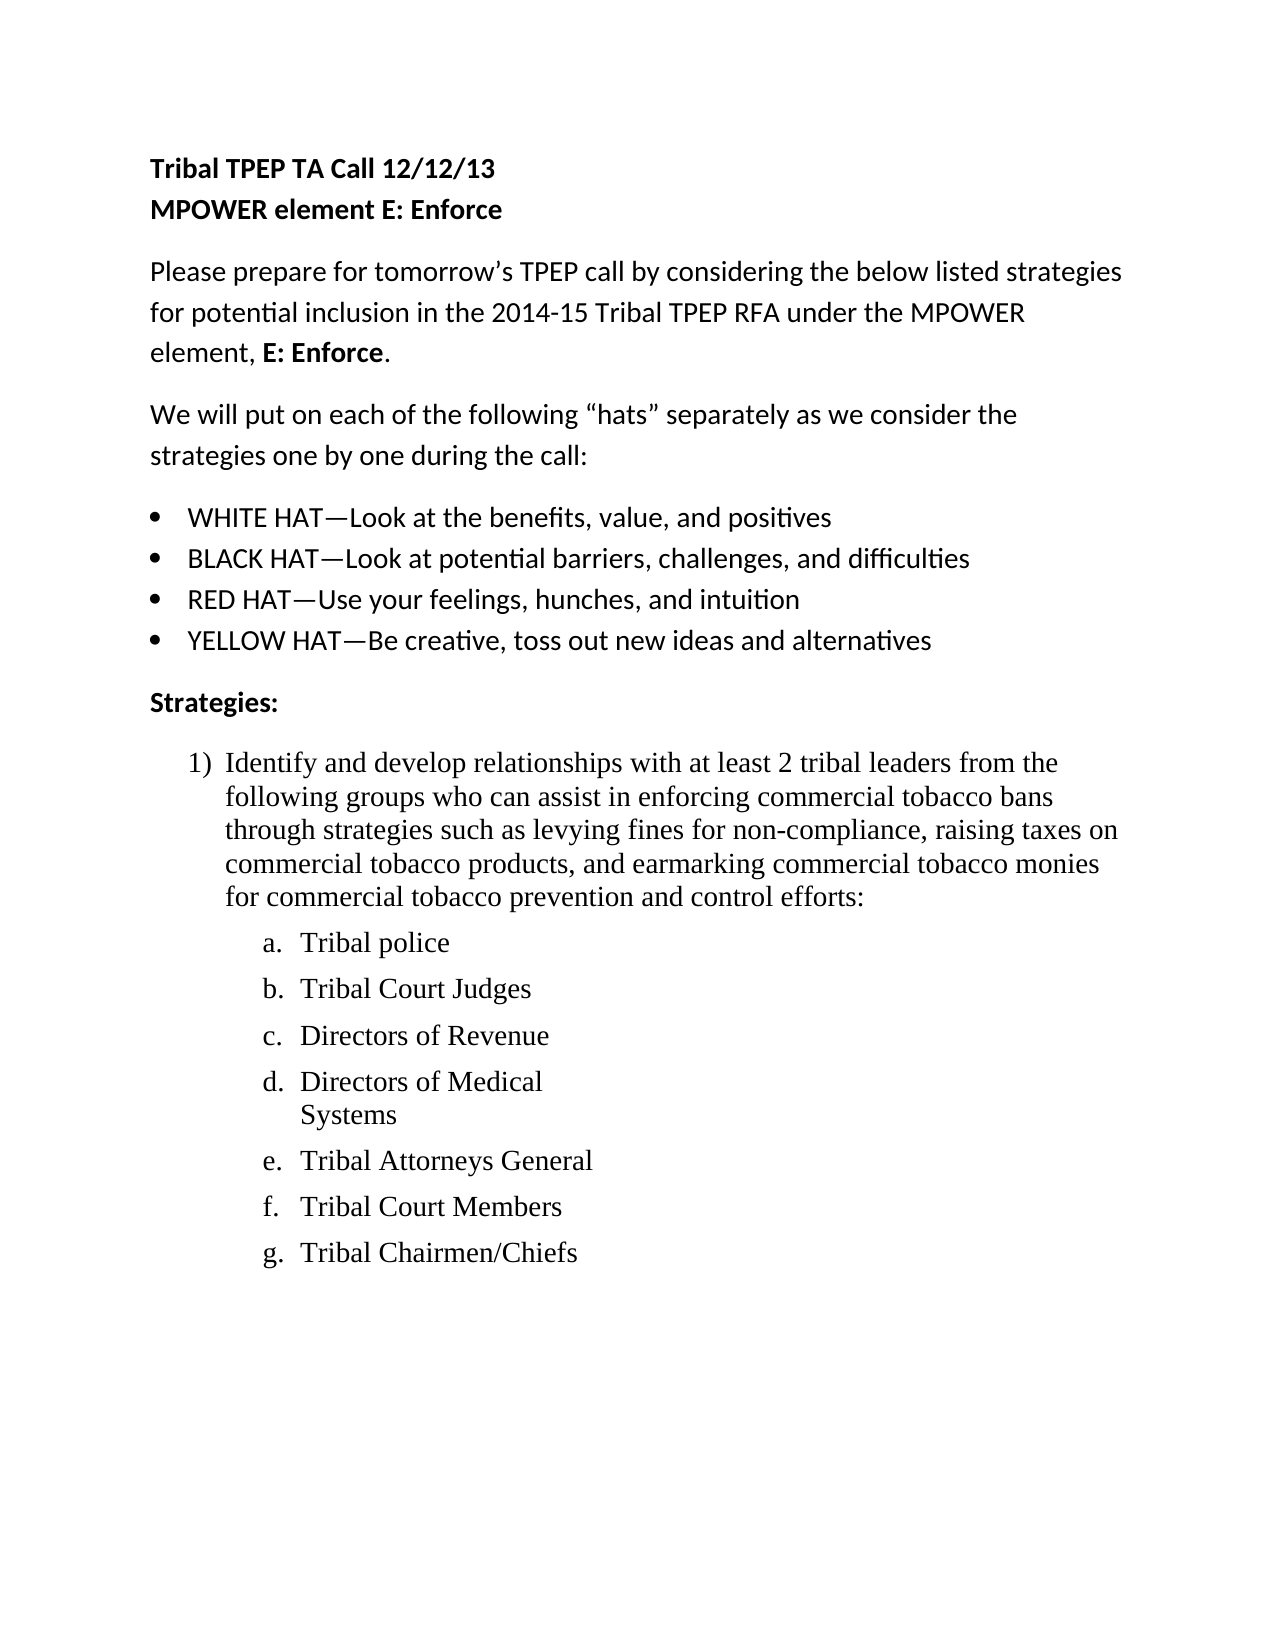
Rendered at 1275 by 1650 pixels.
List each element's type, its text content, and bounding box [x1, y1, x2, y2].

list Directors of Revenue [262, 1018, 600, 1051]
text Tribal TPEP TA Call 12/12/13 MPOWER element E: Enforce [150, 150, 1125, 227]
list RED HAT—Use your feelings, hunches, and intuition [150, 581, 1125, 617]
list YELLOW HAT—Be creative, toss out new ideas and alternatives [150, 622, 1125, 657]
list Tribal Court Judges [262, 972, 600, 1005]
list BLACK HAT—Look at potential barriers, challenges, and difficulties [150, 540, 1125, 576]
text Strategies: [150, 684, 1125, 719]
text We will put on each of the following “hats” separately as we consider the strategies one by one during the call: [150, 396, 1125, 473]
list Tribal Attorneys General [262, 1143, 600, 1177]
text Please prepare for tomorrow’s TPEP call by considering the below listed strategies for potential inclusion in the 2014-15 Tribal TPEP RFA under the MPOWER element, E: Enforce. [150, 253, 1125, 370]
list Tribal Court Members [262, 1189, 600, 1223]
list WHITE HAT—Look at the benefits, value, and positives [150, 499, 1125, 535]
list Identify and develop relationships with at least 2 tribal leaders from the following groups who can assist in enforcing commercial tobacco bans through strategies such as levying fines for non-compliance, raising taxes on commercial tobacco products, and earmarking commercial tobacco monies for commercial tobacco prevention and control efforts: [187, 745, 1125, 913]
list Directors of Medical Systems [262, 1064, 600, 1131]
list Tribal police [262, 926, 600, 959]
list Tribal Chairmen/Chiefs [262, 1235, 600, 1269]
